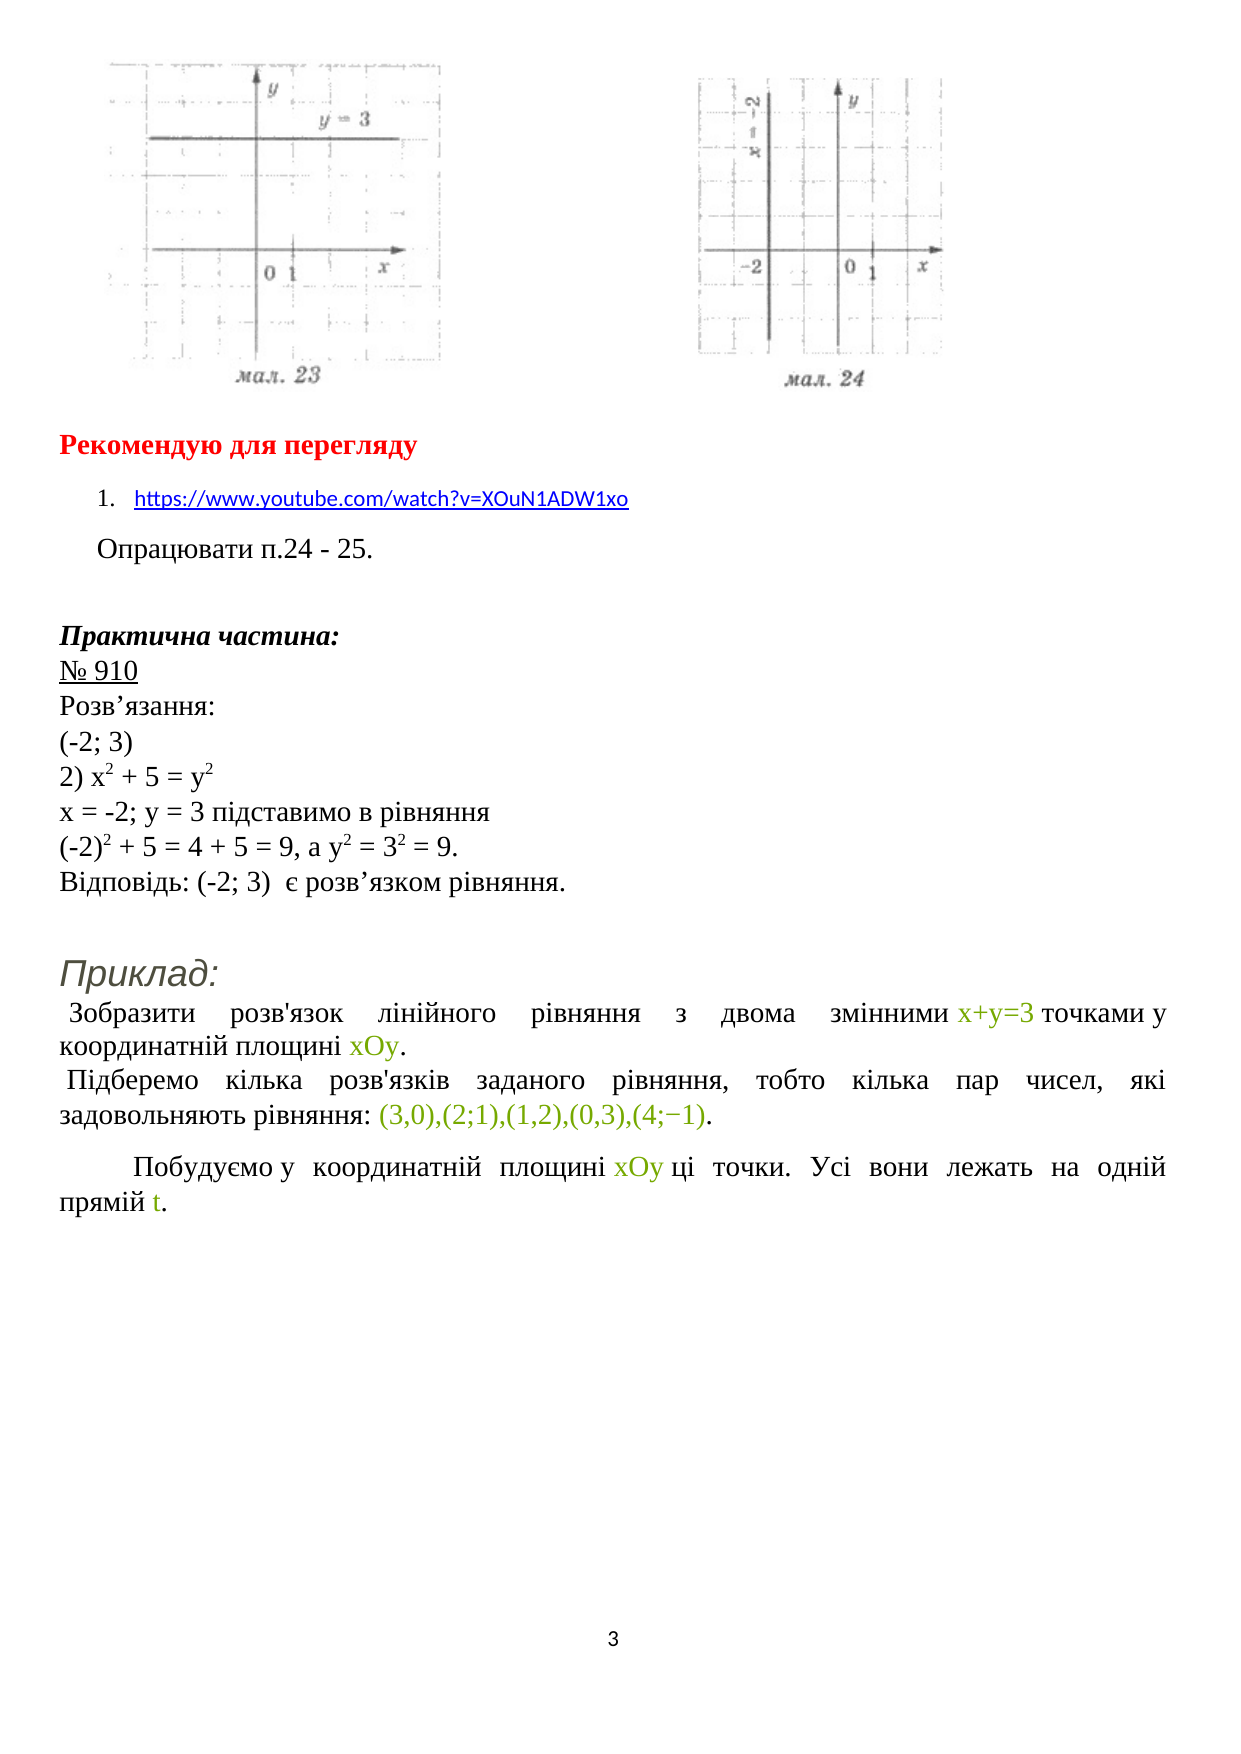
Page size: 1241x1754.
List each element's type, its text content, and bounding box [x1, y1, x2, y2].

list Розв’язання: [59, 688, 1167, 722]
text Побудуємо у координатній площині xOy ці точки. Усі вони лежать на одній прямій t. [59, 1149, 1167, 1218]
list 2) х2 + 5 = у2 [59, 759, 1167, 792]
text Рекомендую для перегляду [59, 427, 1167, 461]
list Відповідь: (-2; 3) є розв’язком рівняння. [59, 864, 1167, 898]
picture [104, 59, 450, 392]
text Опрацювати п.24 - 25. [97, 531, 1167, 564]
picture [697, 77, 945, 392]
list Практична частина: [59, 618, 1167, 652]
list (-2; 3) [59, 724, 1167, 757]
list № 910 [59, 653, 1167, 687]
text Приклад: [59, 952, 1167, 995]
list (-2)2 + 5 = 4 + 5 = 9, а у2 = 32 = 9. [59, 829, 1167, 863]
text Зобразити розв'язок лінійного рівняння з двома змінними x+y=3 точками у координатній площині xOy. [59, 995, 1167, 1062]
list х = -2; у = 3 підставимо в рівняння [59, 794, 1167, 828]
text Підберемо кілька розв'язків заданого рівняння, тобто кілька пар чисел, які задовольняють рівняння: (3,0),(2;1),(1,2),(0,3),(4;−1). [59, 1062, 1167, 1131]
list https://www.youtube.com/watch?v=XOuN1ADW1xo [97, 479, 1167, 513]
